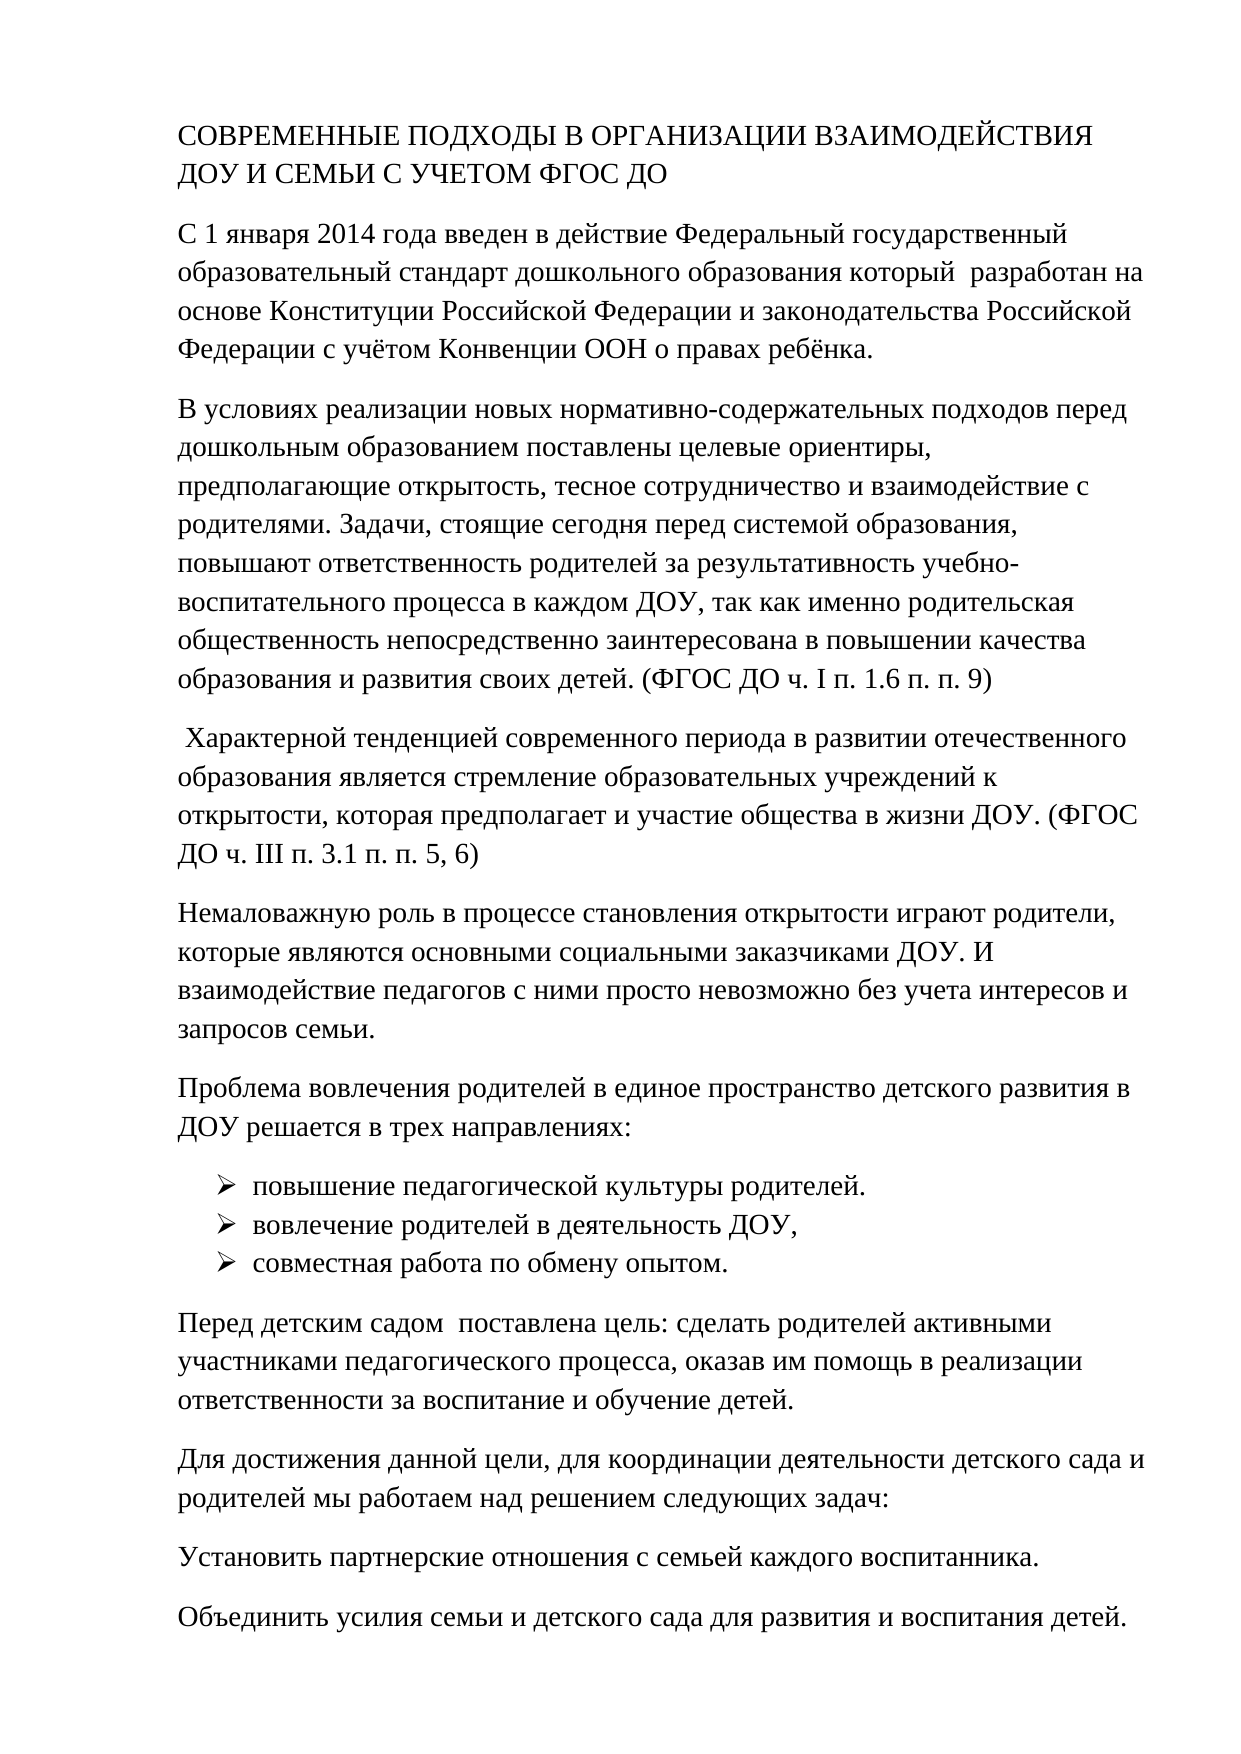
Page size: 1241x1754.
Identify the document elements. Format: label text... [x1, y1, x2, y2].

list вовлечение родителей в деятельность ДОУ, [215, 1207, 1152, 1240]
text Установить партнерские отношения с семьей каждого воспитанника. [177, 1539, 1152, 1573]
text Для достижения данной цели, для координации деятельности детского сада и родителей мы работаем над решением следующих задач: [177, 1441, 1152, 1513]
text Немаловажную роль в процессе становления открытости играют родители, которые являются основными социальными заказчиками ДОУ. И взаимодействие педагогов с ними просто невозможно без учета интересов и запросов семьи. [177, 895, 1152, 1044]
text С 1 января 2014 года введен в действие Федеральный государственный образовательный стандарт дошкольного образования который разработан на основе Конституции Российской Федерации и законодательства Российской Федерации с учётом Конвенции ООН о правах ребёнка. [177, 216, 1152, 365]
text Перед детским садом поставлена цель: сделать родителей активными участниками педагогического процесса, оказав им помощь в реализации ответственности за воспитание и обучение детей. [177, 1305, 1152, 1416]
text Объединить усилия семьи и детского сада для развития и воспитания детей. [177, 1599, 1152, 1632]
list совместная работа по обмену опытом. [215, 1245, 1152, 1279]
text Проблема вовлечения родителей в единое пространство детского развития в ДОУ решается в трех направлениях: [177, 1070, 1152, 1142]
list повышение педагогической культуры родителей. [215, 1168, 1152, 1202]
text СОВРЕМЕННЫЕ ПОДХОДЫ В ОРГАНИЗАЦИИ ВЗАИМОДЕЙСТВИЯ ДОУ И СЕМЬИ С УЧЕТОМ ФГОС ДО [177, 118, 1152, 190]
text В условиях реализации новых нормативно-содержательных подходов перед дошкольным образованием поставлены целевые ориентиры, предполагающие открытость, тесное сотрудничество и взаимодействие с родителями. Задачи, стоящие сегодня перед системой образования, повышают ответственность родителей за результативность учебно-воспитательного процесса в каждом ДОУ, так как именно родительская общественность непосредственно заинтересована в повышении качества образования и развития своих детей. (ФГОС ДО ч. I п. 1.6 п. п. 9) [177, 391, 1152, 694]
text Характерной тенденцией современного периода в развитии отечественного образования является стремление образовательных учреждений к открытости, которая предполагает и участие общества в жизни ДОУ. (ФГОС ДО ч. III п. 3.1 п. п. 5, 6) [177, 720, 1152, 869]
